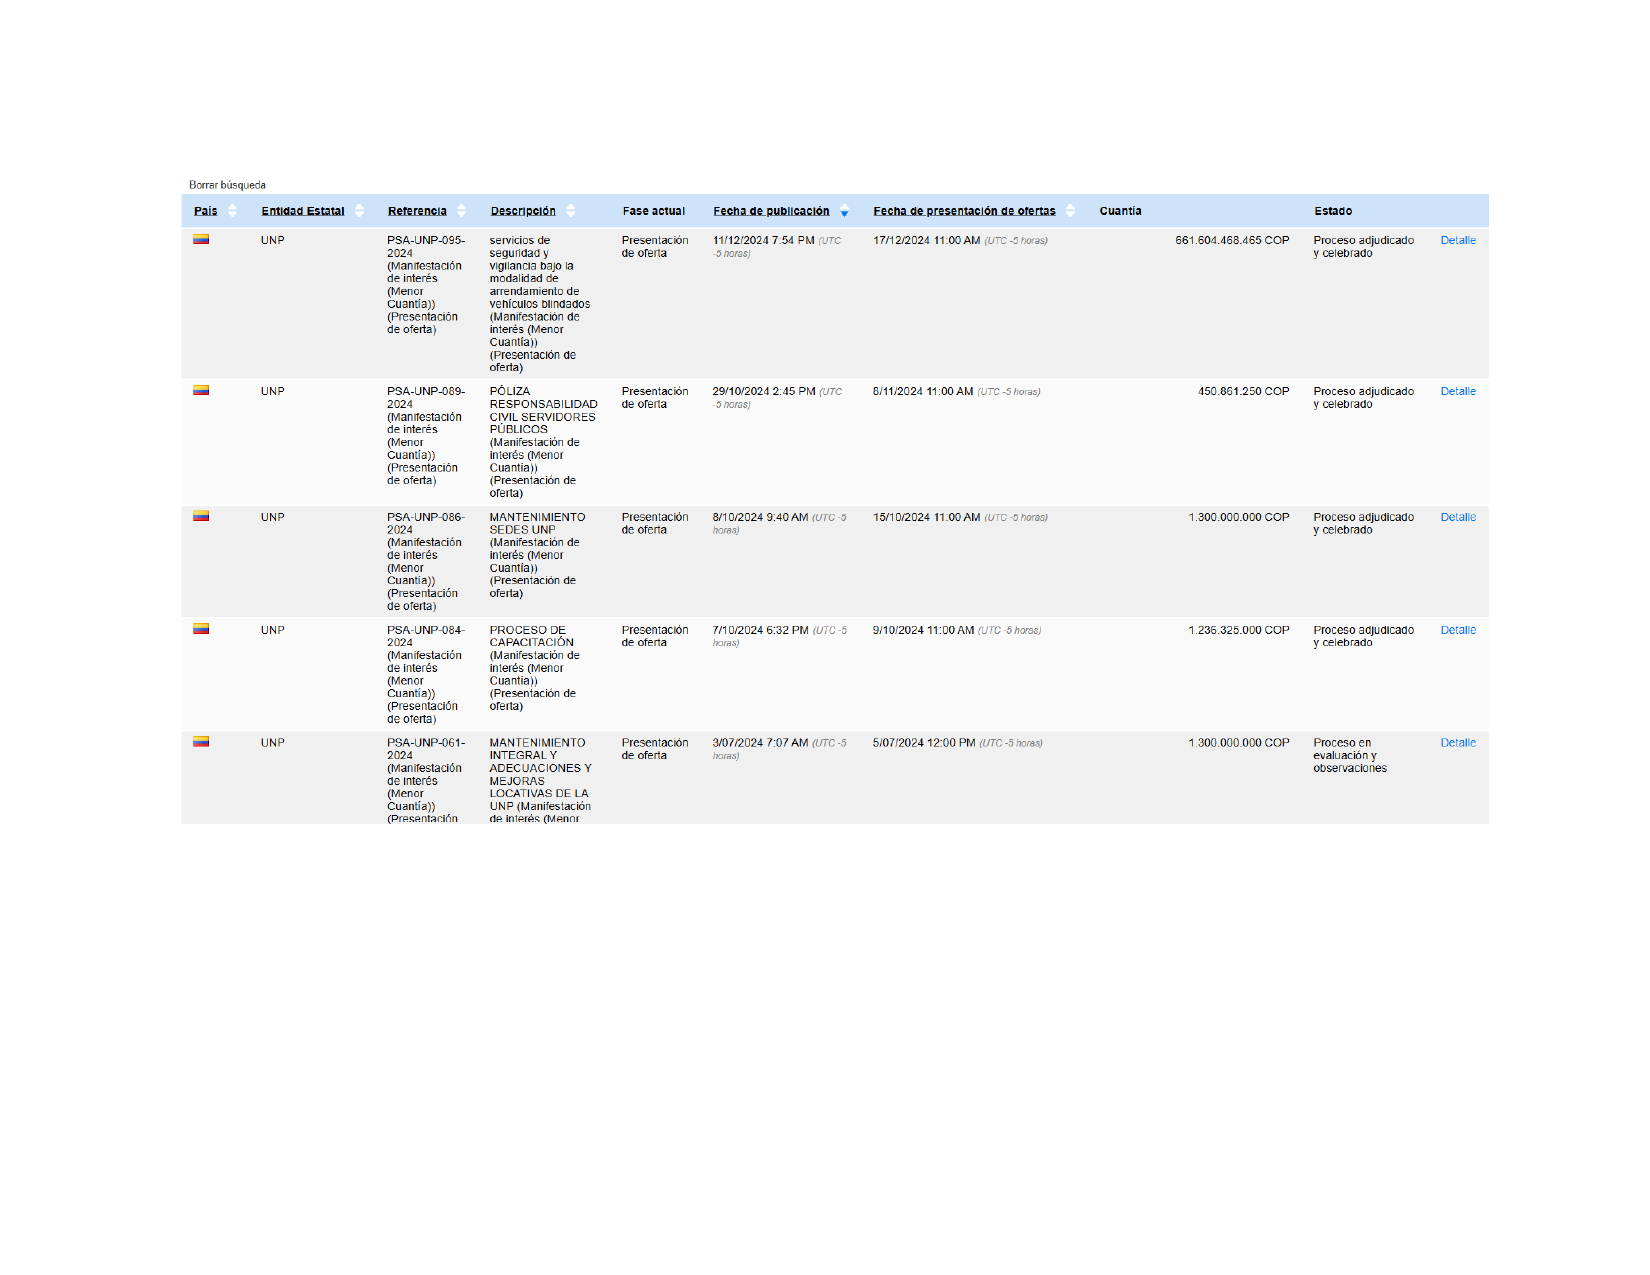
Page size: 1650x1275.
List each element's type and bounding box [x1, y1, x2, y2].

picture [147, 177, 1503, 824]
